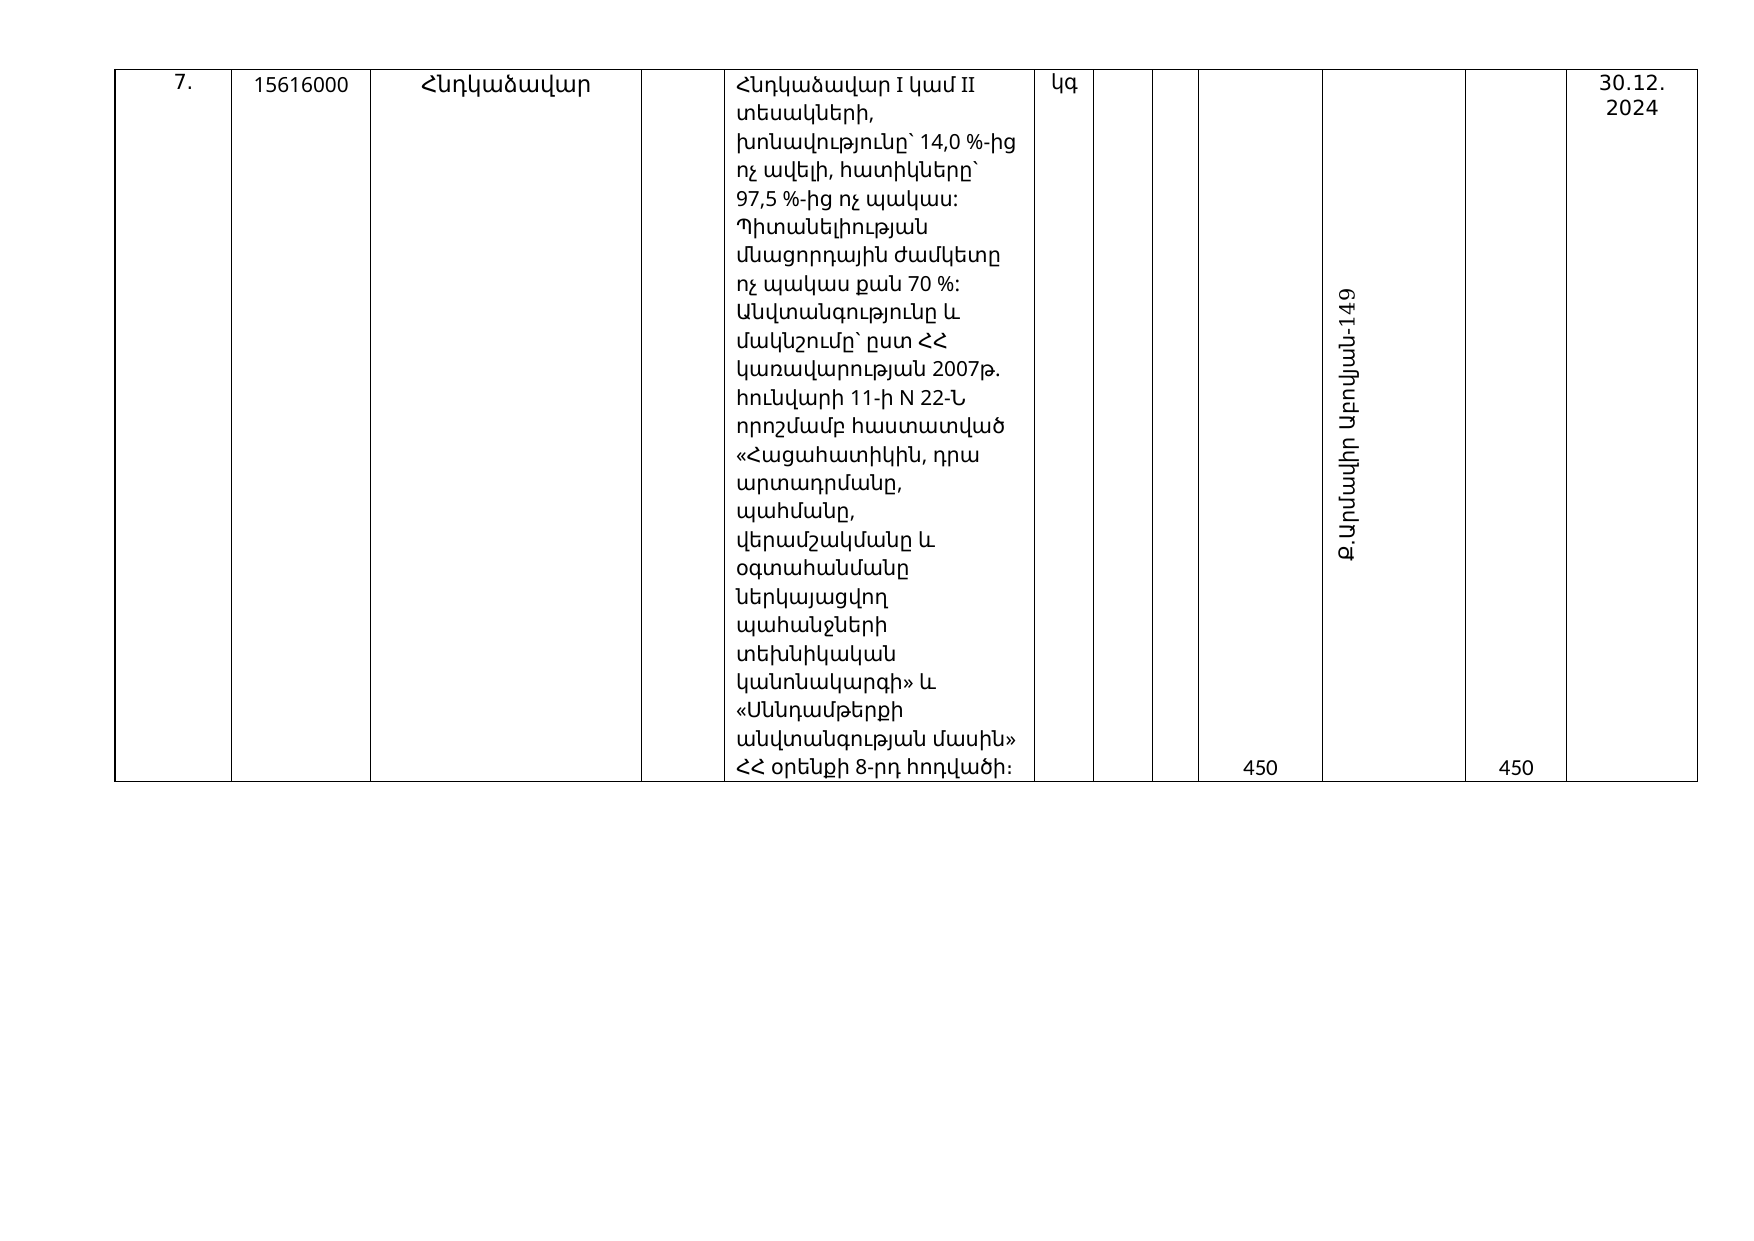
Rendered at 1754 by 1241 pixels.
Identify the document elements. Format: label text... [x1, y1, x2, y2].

table_cell Հնդկաձավար [371, 70, 641, 781]
table_cell [642, 70, 724, 781]
table_cell կգ [1035, 70, 1093, 781]
table_cell 450 [1199, 70, 1322, 781]
table_cell Հնդկաձավար I կամ II տեսակների, խոնավությունը` 14,0 %-ից ոչ ավելի, հատիկները` 97,5 %-ից ոչ պակաս: Պիտանելիության մնացորդային ժամկետը ոչ պակաս քան 70 %: Անվտանգությունը և մակնշումը` ըստ ՀՀ կառավարության 2007թ. հունվարի 11-ի N 22-Ն որոշմամբ հաստատված «Հացահատիկին, դրա արտադրմանը, պահմանը, վերամշակմանը և օգտահանմանը ներկայացվող պահանջների տեխնիկական կանոնակարգի» և «Սննդամթերքի անվտանգության մասին» ՀՀ օրենքի 8-րդ հոդվածի։ [725, 70, 1034, 781]
table_cell 30․12․2024 [1567, 70, 1697, 781]
table_cell 450 [1466, 70, 1566, 781]
table_cell [1153, 70, 1198, 781]
table_cell Ք․Արմավիր Աբովյան-149 [1323, 70, 1465, 781]
table_cell 15616000 [232, 70, 370, 781]
table_cell [1094, 70, 1152, 781]
table_cell [116, 70, 231, 781]
